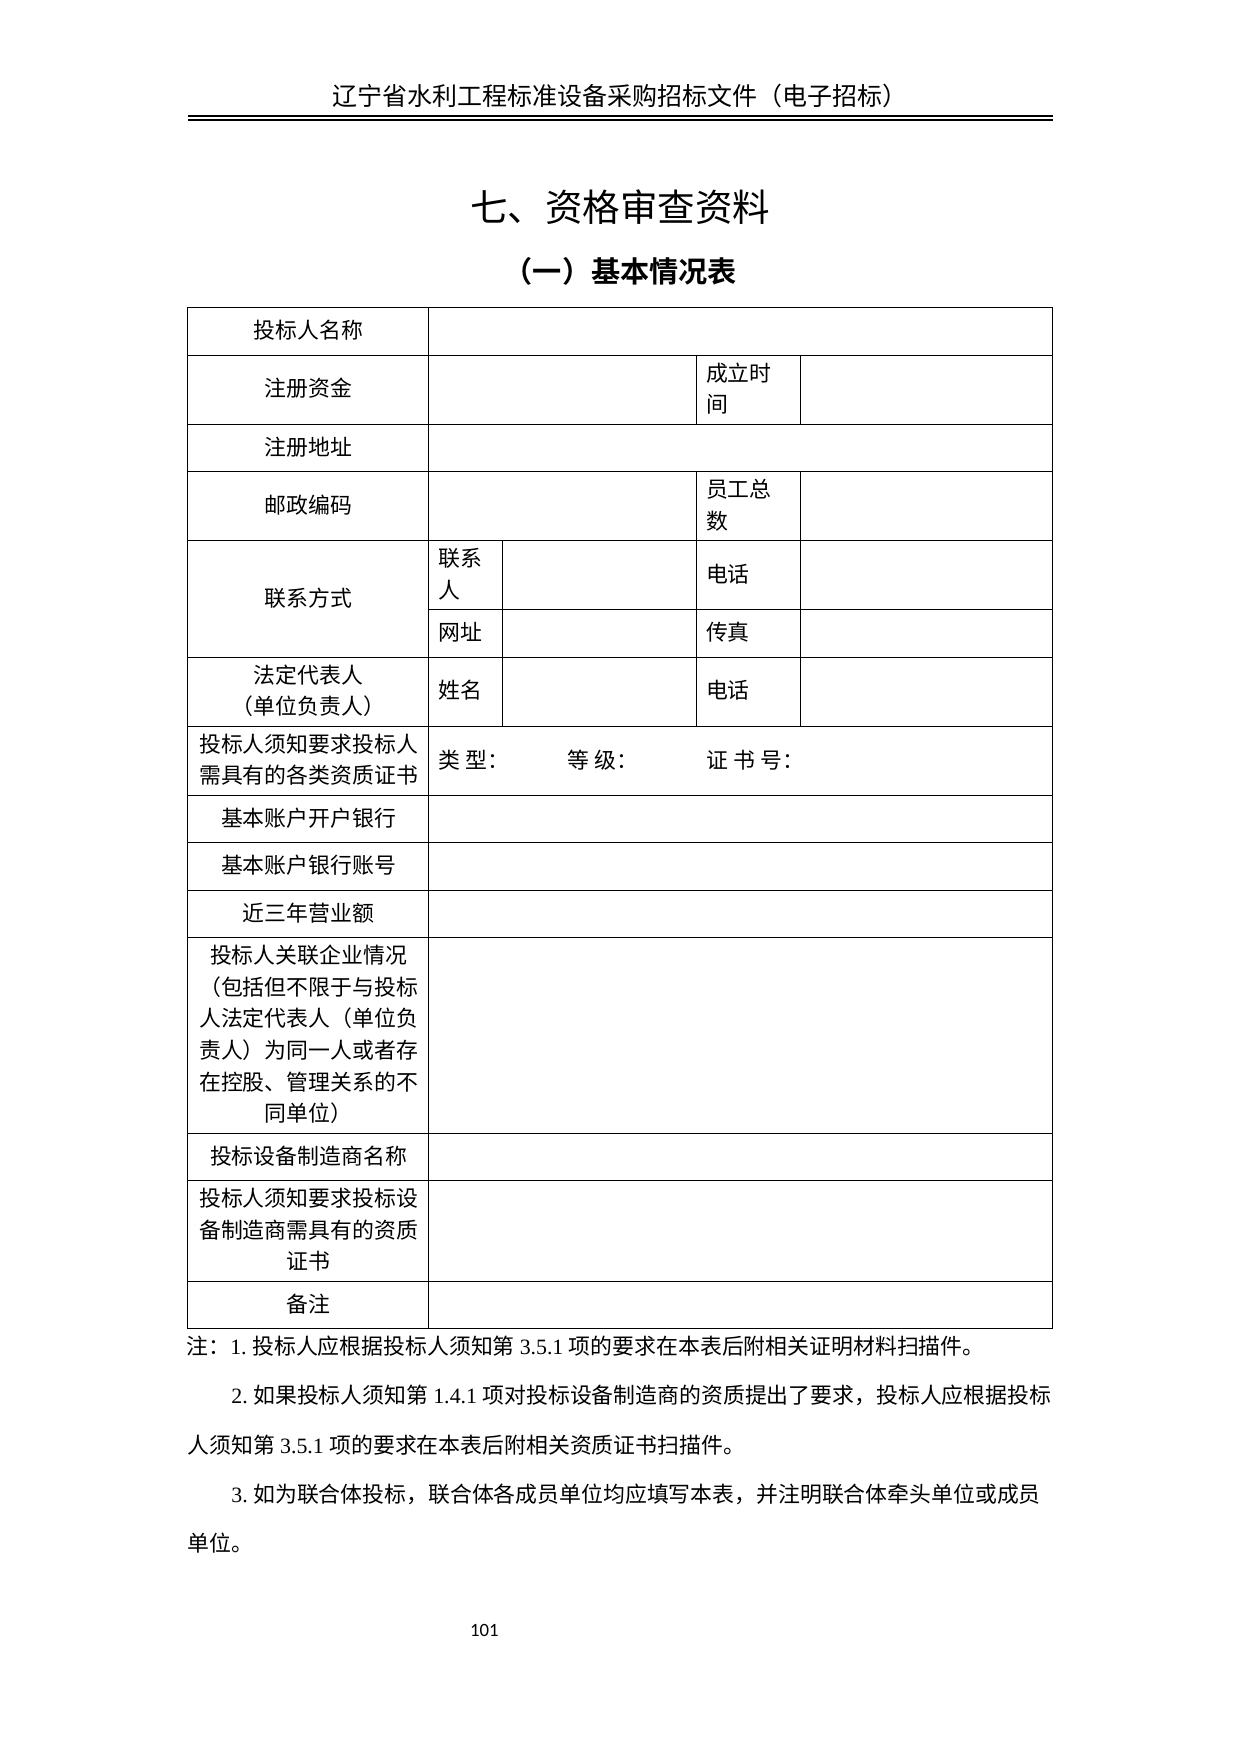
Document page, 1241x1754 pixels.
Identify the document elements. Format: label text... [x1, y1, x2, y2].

table_cell [503, 658, 696, 726]
table_cell 法定代表人 （单位负责人） [188, 658, 428, 726]
table_cell [429, 356, 696, 424]
table_cell [429, 891, 1052, 937]
text 2. 如果投标人须知第 1.4.1 项对投标设备制造商的资质提出了要求，投标人应根据投标人须知第 3.5.1 项的要求在本表后附相关资质证书扫描件。 [187, 1378, 1053, 1459]
table_cell 员工总数 [697, 472, 800, 540]
table_cell [801, 610, 1052, 657]
table_cell 联系人 [429, 541, 502, 609]
table_cell 近三年营业额 [188, 891, 428, 937]
table_cell 电话 [697, 658, 800, 726]
table_cell [503, 610, 696, 657]
table_cell 联系方式 [188, 541, 428, 657]
table_cell 网址 [429, 610, 502, 657]
table_cell 姓名 [429, 658, 502, 726]
table_cell 注册资金 [188, 356, 428, 424]
table_cell 邮政编码 [188, 472, 428, 540]
table_cell 成立时间 [697, 356, 800, 424]
table_cell [801, 472, 1052, 540]
table_cell 传真 [697, 610, 800, 657]
table_cell 投标人须知要求投标人需具有的各类资质证书 [188, 727, 428, 795]
table_cell [801, 356, 1052, 424]
table_cell 电话 [697, 541, 800, 609]
table_cell 投标人关联企业情况（包括但不限于与投标人法定代表人（单位负责人）为同一人或者存在控股、管理关系的不同单位） [188, 938, 428, 1133]
table_cell [429, 843, 1052, 889]
table_cell 备注 [188, 1282, 428, 1328]
subtitle 七、资格审查资料 [187, 178, 1053, 232]
table_cell 类 型： 等 级： 证 书 号： [429, 727, 1052, 795]
subtitle （一）基本情况表 [187, 249, 1053, 291]
table_cell 注册地址 [188, 425, 428, 471]
text 注：1. 投标人应根据投标人须知第 3.5.1 项的要求在本表后附相关证明材料扫描件。 [186, 1329, 1053, 1361]
table_cell [503, 541, 696, 609]
table_cell [801, 541, 1052, 609]
table_header [429, 308, 1052, 354]
text 3. 如为联合体投标，联合体各成员单位均应填写本表，并注明联合体牵头单位或成员单位。 [187, 1477, 1053, 1557]
table_cell [801, 658, 1052, 726]
table_cell [429, 472, 696, 540]
table_cell 投标设备制造商名称 [188, 1134, 428, 1180]
table_header 投标人名称 [188, 308, 428, 354]
table_cell 投标人须知要求投标设备制造商需具有的资质证书 [188, 1181, 428, 1281]
table_cell [429, 796, 1052, 842]
table_cell [429, 938, 1052, 1133]
table_cell [429, 1282, 1052, 1328]
table_cell 基本账户开户银行 [188, 796, 428, 842]
table_cell [429, 1181, 1052, 1281]
table_cell [429, 425, 1052, 471]
table_cell 基本账户银行账号 [188, 843, 428, 889]
table_cell [429, 1134, 1052, 1180]
